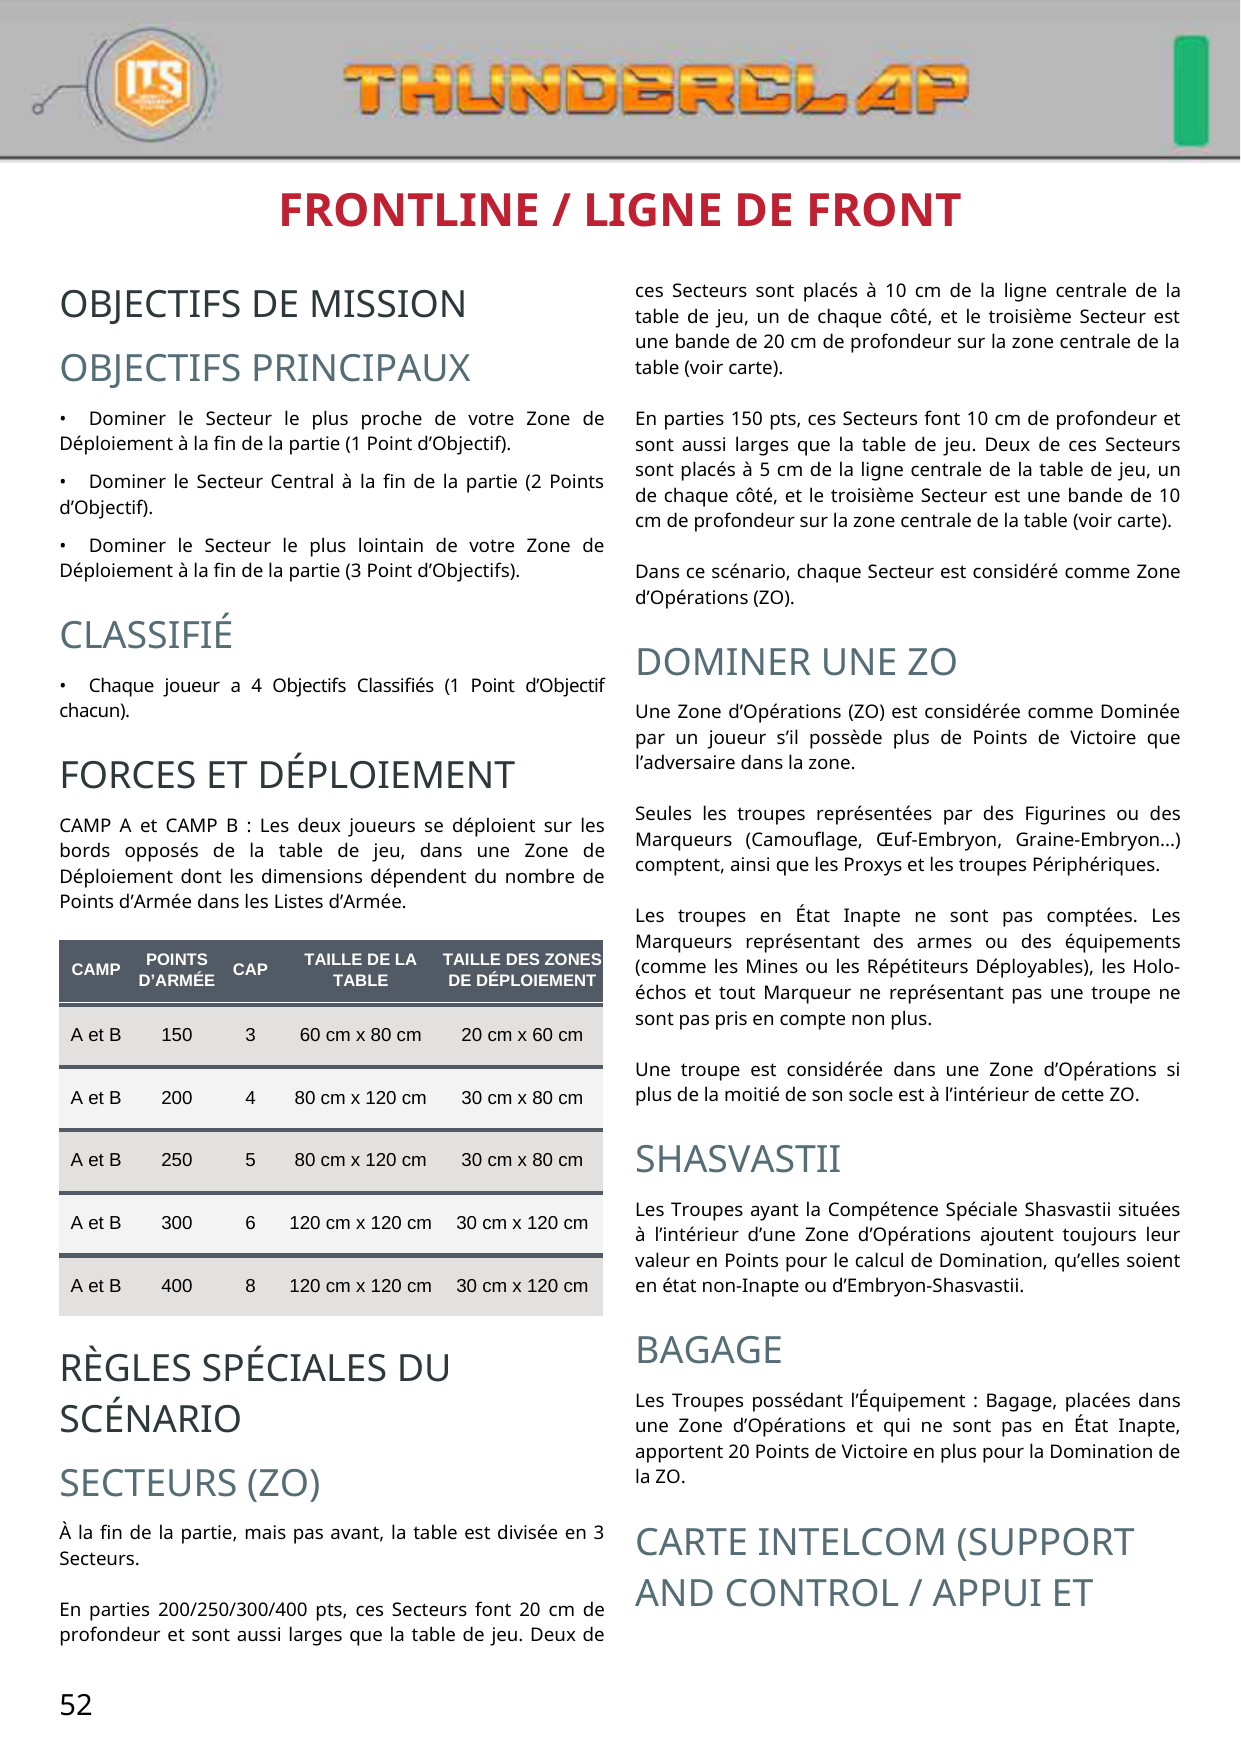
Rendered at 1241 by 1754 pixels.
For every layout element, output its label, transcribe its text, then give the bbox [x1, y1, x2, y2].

text Dans ce scénario, chaque Secteur est considéré comme Zone d’Opérations (ZO). [635, 558, 1181, 609]
table_cell 120 cm x 120 cm [280, 1258, 441, 1316]
text Seules les troupes représentées par des Figurines ou des Marqueurs (Camouflage, Œuf-Embryon, Graine-Embryon...) comptent, ainsi que les Proxys et les troupes Périphériques. [635, 801, 1181, 877]
table_header TAILLE DES ZONES DE DÉPLOIEMENT [441, 940, 603, 1002]
table_cell 4 [221, 1069, 280, 1128]
subtitle CLASSIFIÉ [59, 608, 605, 659]
table_cell 30 cm x 80 cm [441, 1069, 603, 1128]
table_cell 400 [133, 1258, 221, 1316]
subtitle DOMINER UNE ZO [635, 635, 1181, 686]
picture [0, 0, 1241, 163]
table_cell 8 [221, 1258, 280, 1316]
table_cell A et B [59, 1258, 133, 1316]
table_cell 200 [133, 1069, 221, 1128]
table_cell 6 [221, 1195, 280, 1253]
subtitle SHASVASTII [635, 1132, 1181, 1183]
table_cell 5 [221, 1132, 280, 1191]
table_cell 80 cm x 120 cm [280, 1132, 441, 1191]
subtitle SECTEURS (ZO) [59, 1456, 605, 1507]
text • Dominer le Secteur Central à la fin de la partie (2 Points d’Objectif). [59, 468, 605, 519]
text Les troupes en État Inapte ne sont pas comptées. Les Marqueurs représentant des armes ou des équipements (comme les Mines ou les Répétiteurs Déployables), les Holo-échos et tout Marqueur ne représentant pas une troupe ne sont pas pris en compte non plus. [635, 903, 1181, 1030]
table_cell 3 [221, 1007, 280, 1065]
table_cell 150 [133, 1007, 221, 1065]
text En parties 200/250/300/400 pts, ces Secteurs font 20 cm de profondeur et sont aussi larges que la table de jeu. Deux de ces Secteurs sont placés à 10 cm de la ligne centrale de la table de jeu, un de chaque côté, et le troisième Secteur est une bande de 20 cm de profondeur sur la zone centrale de la table (voir carte). [59, 1596, 605, 1647]
text • Dominer le Secteur le plus lointain de votre Zone de Déploiement à la fin de la partie (3 Point d’Objectifs). [59, 532, 605, 583]
table_cell 30 cm x 120 cm [441, 1258, 603, 1316]
subtitle RÈGLES SPÉCIALES DU SCÉNARIO [59, 1342, 605, 1444]
text • Dominer le Secteur le plus proche de votre Zone de Déploiement à la fin de la partie (1 Point d’Objectif). [59, 405, 605, 456]
table_cell A et B [59, 1069, 133, 1128]
text À la fin de la partie, mais pas avant, la table est divisée en 3 Secteurs. [59, 1520, 605, 1571]
text En parties 150 pts, ces Secteurs font 10 cm de profondeur et sont aussi larges que la table de jeu. Deux de ces Secteurs sont placés à 5 cm de la ligne centrale de la table de jeu, un de chaque côté, et le troisième Secteur est une bande de 10 cm de profondeur sur la zone centrale de la table (voir carte). [635, 405, 1181, 533]
table_cell 20 cm x 60 cm [441, 1007, 603, 1065]
subtitle OBJECTIFS PRINCIPAUX [59, 341, 605, 392]
table_header POINTS D’ARMÉE [133, 940, 221, 1002]
table_header CAMP [59, 940, 133, 1002]
table_cell 250 [133, 1132, 221, 1191]
subtitle OBJECTIFS DE MISSION [59, 278, 605, 329]
text Les Troupes ayant la Compétence Spéciale Shasvastii situées à l’intérieur d’une Zone d’Opérations ajoutent toujours leur valeur en Points pour le calcul de Domination, qu’elles soient en état non-Inapte ou d’Embryon-Shasvastii. [635, 1196, 1181, 1298]
subtitle CARTE INTELCOM (SUPPORT AND CONTROL / APPUI ET CONTRÔLE) [635, 1515, 1181, 1617]
subtitle FORCES ET DÉPLOIEMENT [59, 749, 605, 800]
table_cell 30 cm x 120 cm [441, 1195, 603, 1253]
table_header TAILLE DE LA TABLE [280, 940, 441, 1002]
text Une Zone d’Opérations (ZO) est considérée comme Dominée par un joueur s’il possède plus de Points de Victoire que l’adversaire dans la zone. [635, 699, 1181, 775]
subtitle FRONTLINE / LIGNE DE FRONT [59, 178, 1181, 240]
table_cell A et B [59, 1132, 133, 1191]
text Les Troupes possédant l’Équipement : Bagage, placées dans une Zone d’Opérations et qui ne sont pas en État Inapte, apportent 20 Points de Victoire en plus pour la Domination de la ZO. [635, 1387, 1181, 1489]
table_header CAP [221, 940, 280, 1002]
text En parties 200/250/300/400 pts, ces Secteurs font 20 cm de profondeur et sont aussi larges que la table de jeu. Deux de ces Secteurs sont placés à 10 cm de la ligne centrale de la table de jeu, un de chaque côté, et le troisième Secteur est une bande de 20 cm de profondeur sur la zone centrale de la table (voir carte). [635, 278, 1181, 380]
table_cell 120 cm x 120 cm [280, 1195, 441, 1253]
table_cell A et B [59, 1007, 133, 1065]
table_cell A et B [59, 1195, 133, 1253]
table_cell 60 cm x 80 cm [280, 1007, 441, 1065]
text Une troupe est considérée dans une Zone d’Opérations si plus de la moitié de son socle est à l’intérieur de cette ZO. [635, 1056, 1181, 1107]
table_cell 300 [133, 1195, 221, 1253]
table_cell 30 cm x 80 cm [441, 1132, 603, 1191]
subtitle BAGAGE [635, 1324, 1181, 1375]
table_cell 80 cm x 120 cm [280, 1069, 441, 1128]
text CAMP A et CAMP B : Les deux joueurs se déploient sur les bords opposés de la table de jeu, dans une Zone de Déploiement dont les dimensions dépendent du nombre de Points d’Armée dans les Listes d’Armée. [59, 812, 605, 914]
text • Chaque joueur a 4 Objectifs Classifiés (1 Point d’Objectif chacun). [59, 672, 605, 723]
